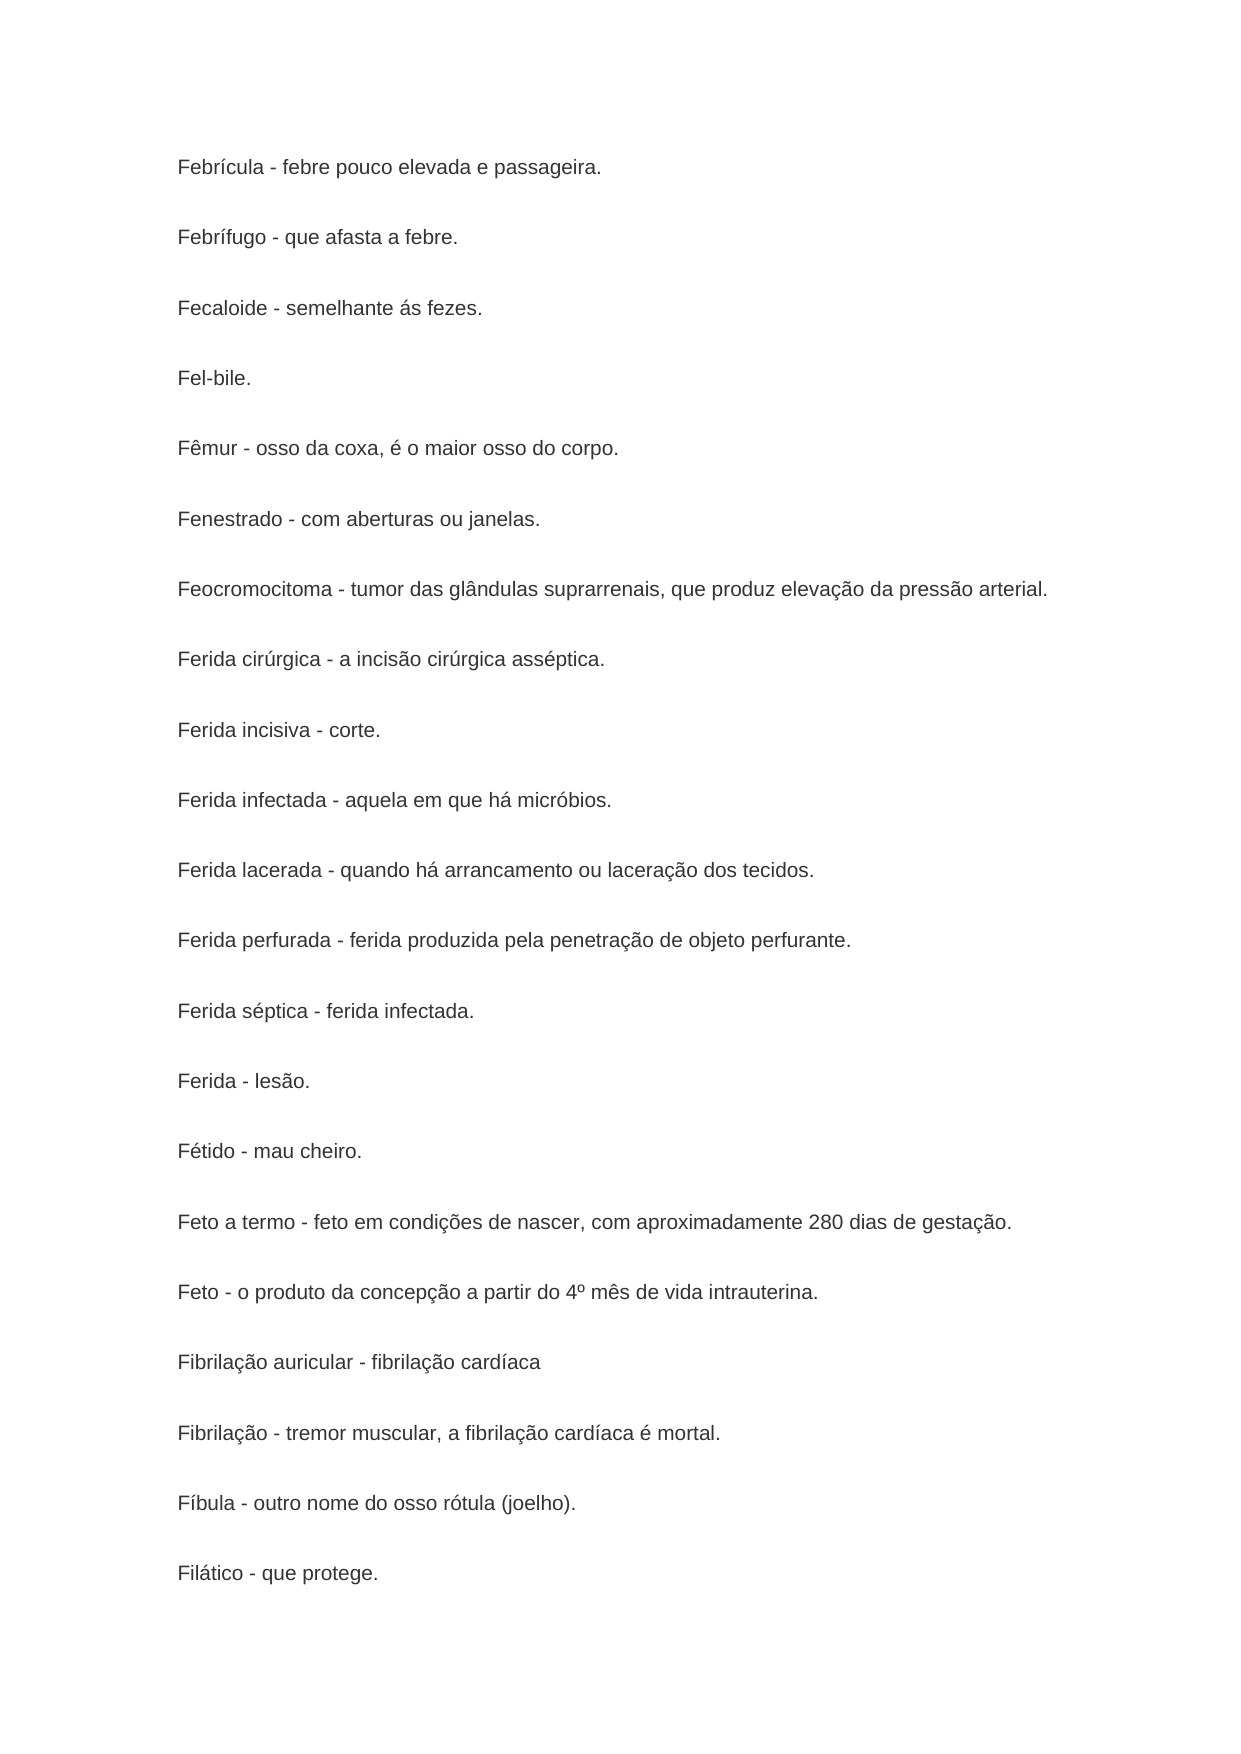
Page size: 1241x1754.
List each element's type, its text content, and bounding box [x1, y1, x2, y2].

text Fêmur - osso da coxa, é o maior osso do corpo. [177, 429, 1063, 460]
text Ferida - lesão. [177, 1062, 1063, 1093]
text Fibrilação auricular - fibrilação cardíaca [177, 1343, 1063, 1374]
text Filático - que protege. [177, 1554, 1063, 1585]
text Ferida séptica - ferida infectada. [177, 991, 1063, 1023]
text Ferida cirúrgica - a incisão cirúrgica asséptica. [177, 640, 1063, 671]
text Febrífugo - que afasta a febre. [177, 218, 1063, 249]
text Fétido - mau cheiro. [177, 1132, 1063, 1163]
text Ferida infectada - aquela em que há micróbios. [177, 780, 1063, 812]
text Feocromocitoma - tumor das glândulas suprarrenais, que produz elevação da pressão arterial. [177, 569, 1063, 601]
text Fenestrado - com aberturas ou janelas. [177, 499, 1063, 530]
text Ferida incisiva - corte. [177, 710, 1063, 741]
text Ferida perfurada - ferida produzida pela penetração de objeto perfurante. [177, 921, 1063, 952]
text Fíbula - outro nome do osso rótula (joelho). [177, 1483, 1063, 1515]
text Febrícula - febre pouco elevada e passageira. [177, 148, 1063, 179]
text Feto a termo - feto em condições de nascer, com aproximadamente 280 dias de gestação. [177, 1202, 1063, 1233]
text Fel-bile. [177, 358, 1063, 390]
text Ferida lacerada - quando há arrancamento ou laceração dos tecidos. [177, 851, 1063, 882]
text Fecaloide - semelhante ás fezes. [177, 288, 1063, 319]
text Fibrilação - tremor muscular, a fibrilação cardíaca é mortal. [177, 1413, 1063, 1444]
text Feto - o produto da concepção a partir do 4º mês de vida intrauterina. [177, 1273, 1063, 1304]
